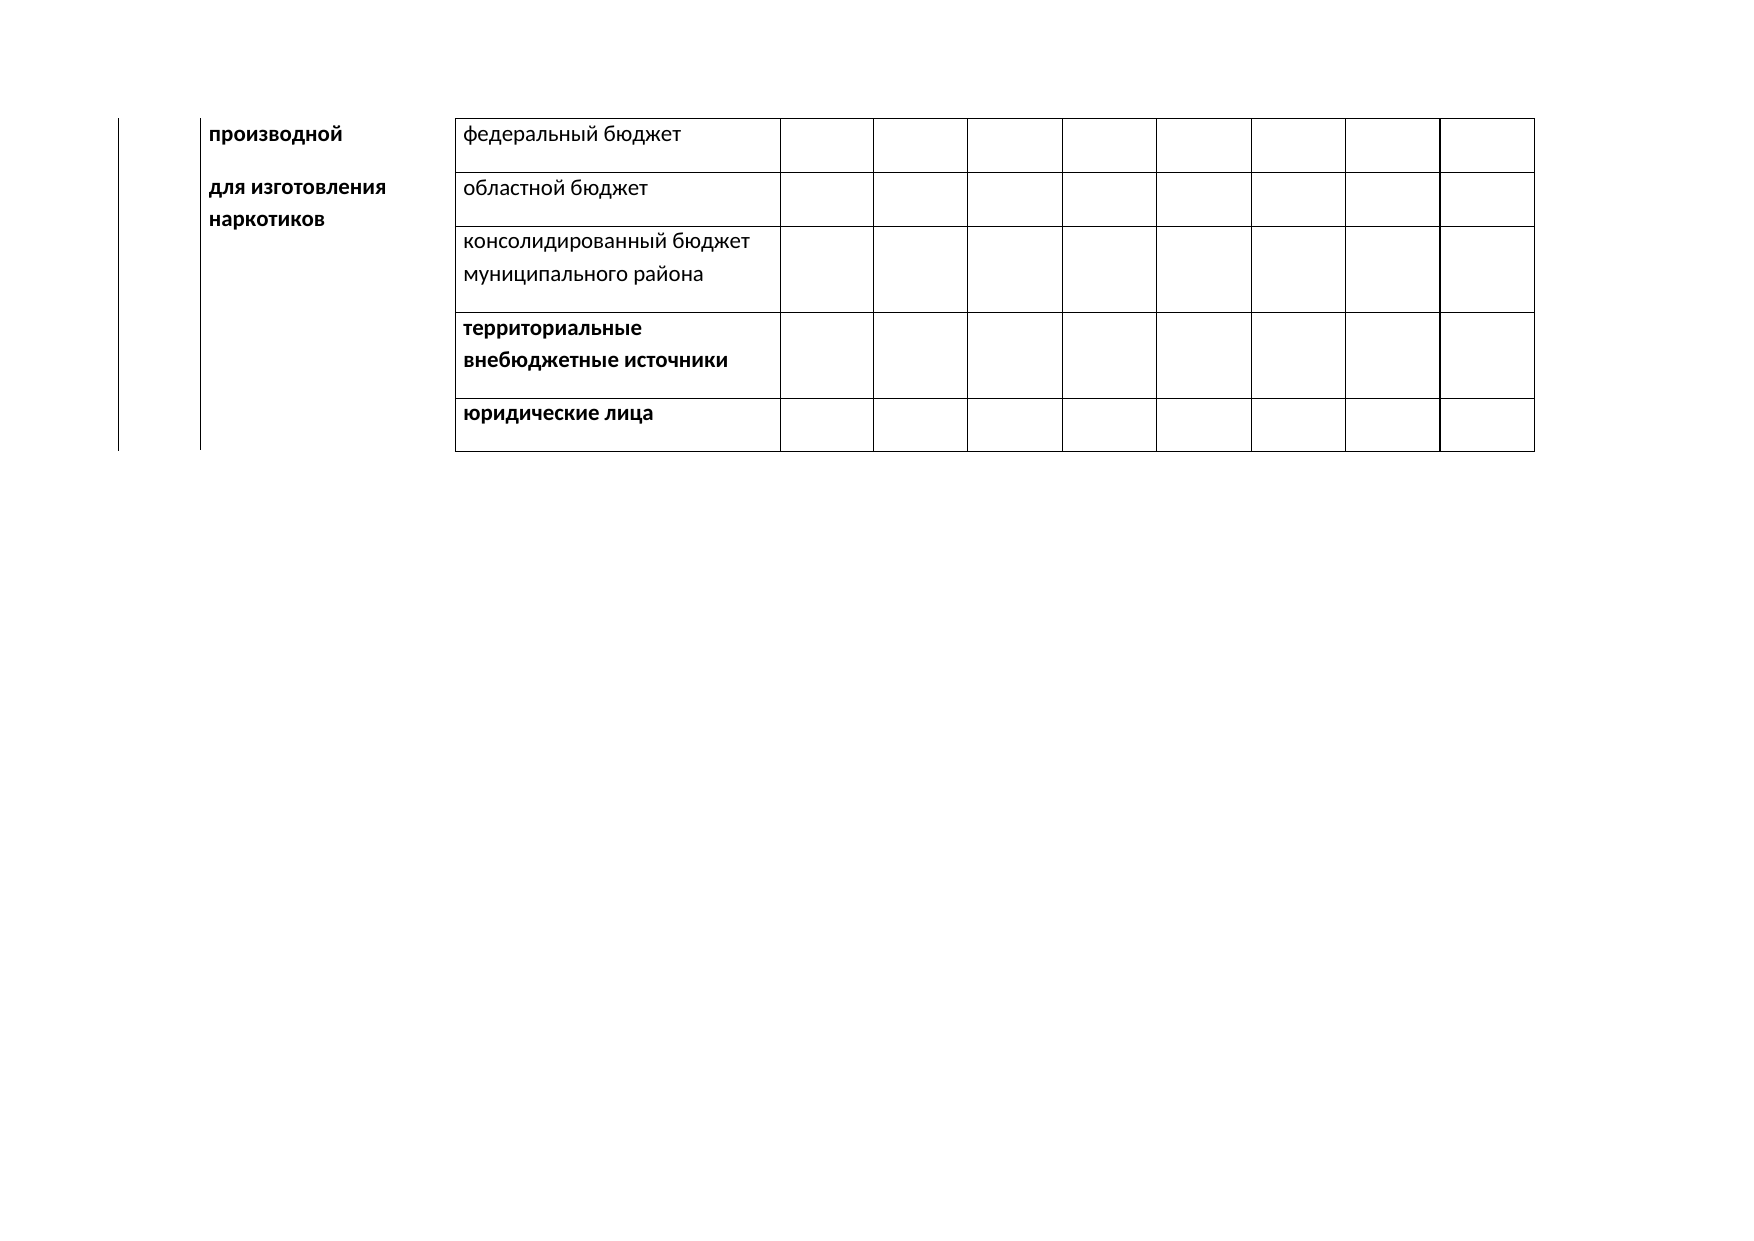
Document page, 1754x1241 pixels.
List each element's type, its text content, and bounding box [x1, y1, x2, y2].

table_cell [874, 173, 967, 226]
table_cell [968, 227, 1062, 312]
table_cell [1063, 313, 1156, 397]
table_cell [1063, 173, 1156, 226]
table_cell [874, 399, 967, 451]
table_cell [1346, 227, 1439, 312]
table_cell [1252, 173, 1345, 226]
table_cell областной бюджет [456, 173, 780, 226]
table_cell [1346, 313, 1439, 397]
table_cell юридические лица [456, 399, 780, 451]
table_cell [1441, 227, 1534, 312]
table_cell [874, 119, 967, 172]
table_cell [1157, 399, 1251, 451]
table_cell [968, 173, 1062, 226]
table_cell [781, 313, 873, 397]
table_cell [968, 313, 1062, 397]
table_cell консолидированный бюджет муниципального района [456, 227, 780, 312]
table_cell [874, 227, 967, 312]
table_cell [1063, 227, 1156, 312]
table_cell [1157, 313, 1251, 397]
table_cell [1252, 399, 1345, 451]
table_cell [1063, 399, 1156, 451]
table_cell [781, 173, 873, 226]
table_cell [1157, 227, 1251, 312]
table_cell [1441, 119, 1534, 172]
table_cell [781, 399, 873, 451]
table_cell федеральный бюджет [456, 119, 780, 172]
table_cell [1346, 173, 1439, 226]
table_cell [968, 119, 1062, 172]
table_cell [1252, 313, 1345, 397]
table_cell [1441, 313, 1534, 397]
table_cell [781, 119, 873, 172]
table_cell [1346, 399, 1439, 451]
table_cell [1063, 119, 1156, 172]
table_cell [1252, 119, 1345, 172]
table_cell [968, 399, 1062, 451]
table_cell [1252, 227, 1345, 312]
table_cell [1346, 119, 1439, 172]
table_cell [1157, 119, 1251, 172]
table_cell [1441, 399, 1534, 451]
table_cell [874, 313, 967, 397]
table_cell [1441, 173, 1534, 226]
table_cell [781, 227, 873, 312]
table_cell [1157, 173, 1251, 226]
table_cell территориальные внебюджетные источники [456, 313, 780, 397]
